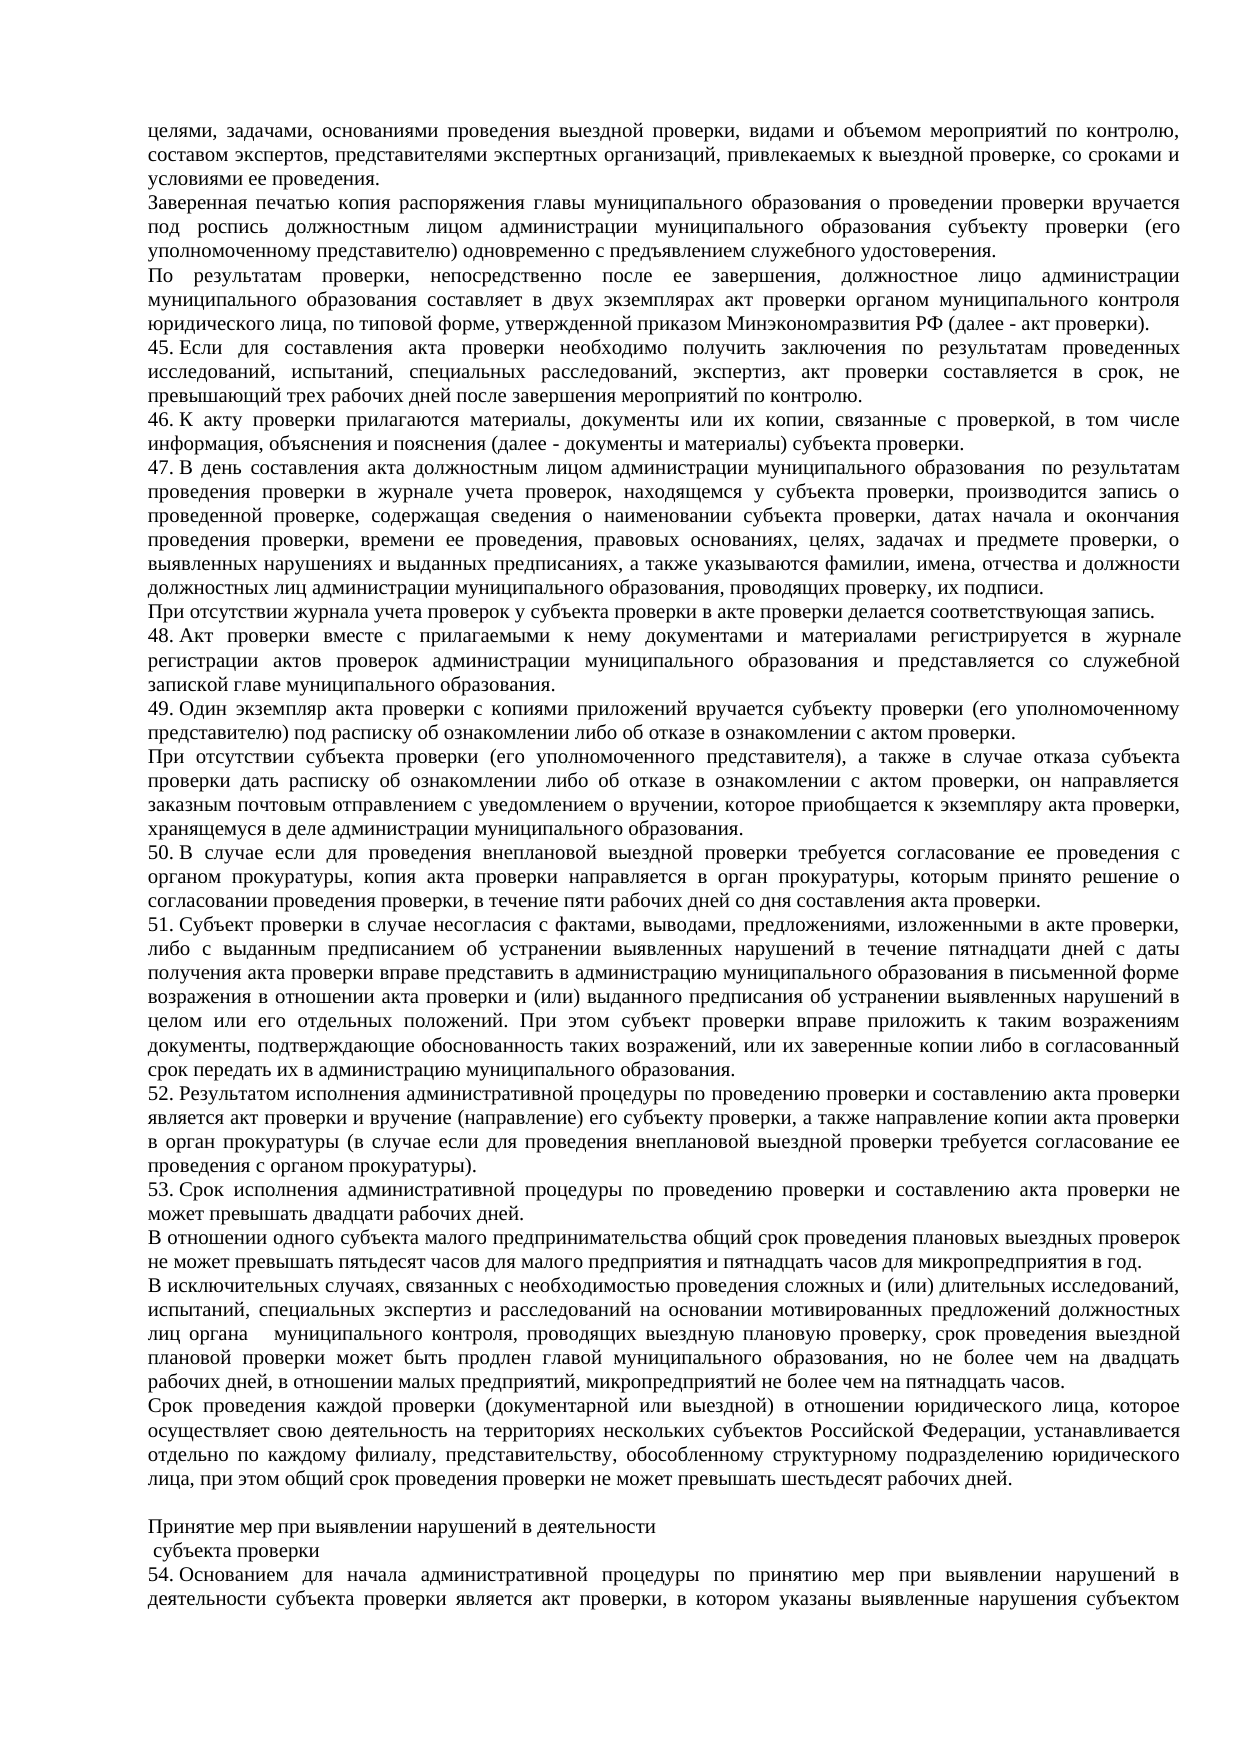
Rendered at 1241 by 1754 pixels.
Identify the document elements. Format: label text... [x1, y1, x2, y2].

text 53. Срок исполнения административной процедуры по проведению проверки и составлению акта проверки не может превышать двадцати рабочих дней. [148, 1177, 1181, 1225]
text Заверенная печатью копия распоряжения главы муниципального образования о проведении проверки вручается под роспись должностным лицом администрации муниципального образования субъекту проверки (его уполномоченному представителю) одновременно с предъявлением служебного удостоверения. [148, 190, 1181, 262]
text субъекта проверки [148, 1538, 1181, 1562]
text 46. К акту проверки прилагаются материалы, документы или их копии, связанные с проверкой, в том числе информация, объяснения и пояснения (далее - документы и материалы) субъекта проверки. [148, 407, 1181, 455]
text В исключительных случаях, связанных с необходимостью проведения сложных и (или) длительных исследований, испытаний, специальных экспертиз и расследований на основании мотивированных предложений должностных лиц органа муниципального контроля, проводящих выездную плановую проверку, срок проведения выездной плановой проверки может быть продлен главой муниципального образования, но не более чем на двадцать рабочих дней, в отношении малых предприятий, микропредприятий не более чем на пятнадцать часов. [148, 1273, 1181, 1393]
text Срок проведения каждой проверки (документарной или выездной) в отношении юридического лица, которое осуществляет свою деятельность на территориях нескольких субъектов Российской Федерации, устанавливается отдельно по каждому филиалу, представительству, обособленному структурному подразделению юридического лица, при этом общий срок проведения проверки не может превышать шестьдесят рабочих дней. [148, 1393, 1181, 1490]
text 47. В день составления акта должностным лицом администрации муниципального образования по результатам проведения проверки в журнале учета проверок, находящемся у субъекта проверки, производится запись о проведенной проверке, содержащая сведения о наименовании субъекта проверки, датах начала и окончания проведения проверки, времени ее проведения, правовых основаниях, целях, задачах и предмете проверки, о выявленных нарушениях и выданных предписаниях, а также указываются фамилии, имена, отчества и должности должностных лиц администрации муниципального образования, проводящих проверку, их подписи. [148, 455, 1181, 599]
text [148, 118, 1181, 190]
text По результатам проверки, непосредственно после ее завершения, должностное лицо администрации муниципального образования составляет в двух экземплярах акт проверки органом муниципального контроля юридического лица, по типовой форме, утвержденной приказом Минэкономразвития РФ (далее - акт проверки). [148, 262, 1181, 335]
text Принятие мер при выявлении нарушений в деятельности [148, 1514, 1181, 1538]
text В отношении одного субъекта малого предпринимательства общий срок проведения плановых выездных проверок не может превышать пятьдесят часов для малого предприятия и пятнадцать часов для микропредприятия в год. [148, 1225, 1181, 1273]
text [148, 1562, 1181, 1610]
text При отсутствии журнала учета проверок у субъекта проверки в акте проверки делается соответствующая запись. [148, 599, 1181, 623]
text 49. Один экземпляр акта проверки с копиями приложений вручается субъекту проверки (его уполномоченному представителю) под расписку об ознакомлении либо об отказе в ознакомлении с актом проверки. [148, 696, 1181, 744]
text 48. Акт проверки вместе с прилагаемыми к нему документами и материалами регистрируется в журнале регистрации актов проверок администрации муниципального образования и представляется со служебной запиской главе муниципального образования. [148, 623, 1181, 696]
text 45. Если для составления акта проверки необходимо получить заключения по результатам проведенных исследований, испытаний, специальных расследований, экспертиз, акт проверки составляется в срок, не превышающий трех рабочих дней после завершения мероприятий по контролю. [148, 335, 1181, 407]
text 52. Результатом исполнения административной процедуры по проведению проверки и составлению акта проверки является акт проверки и вручение (направление) его субъекту проверки, а также направление копии акта проверки в орган прокуратуры (в случае если для проведения внеплановой выездной проверки требуется согласование ее проведения с органом прокуратуры). [148, 1081, 1181, 1177]
text При отсутствии субъекта проверки (его уполномоченного представителя), а также в случае отказа субъекта проверки дать расписку об ознакомлении либо об отказе в ознакомлении с актом проверки, он направляется заказным почтовым отправлением с уведомлением о вручении, которое приобщается к экземпляру акта проверки, хранящемуся в деле администрации муниципального образования. [148, 744, 1181, 840]
text 50. В случае если для проведения внеплановой выездной проверки требуется согласование ее проведения с органом прокуратуры, копия акта проверки направляется в орган прокуратуры, которым принято решение о согласовании проведения проверки, в течение пяти рабочих дней со дня составления акта проверки. [148, 840, 1181, 912]
text 51. Субъект проверки в случае несогласия с фактами, выводами, предложениями, изложенными в акте проверки, либо с выданным предписанием об устранении выявленных нарушений в течение пятнадцати дней с даты получения акта проверки вправе представить в администрацию муниципального образования в письменной форме возражения в отношении акта проверки и (или) выданного предписания об устранении выявленных нарушений в целом или его отдельных положений. При этом субъект проверки вправе приложить к таким возражениям документы, подтверждающие обоснованность таких возражений, или их заверенные копии либо в согласованный срок передать их в администрацию муниципального образования. [148, 912, 1181, 1081]
